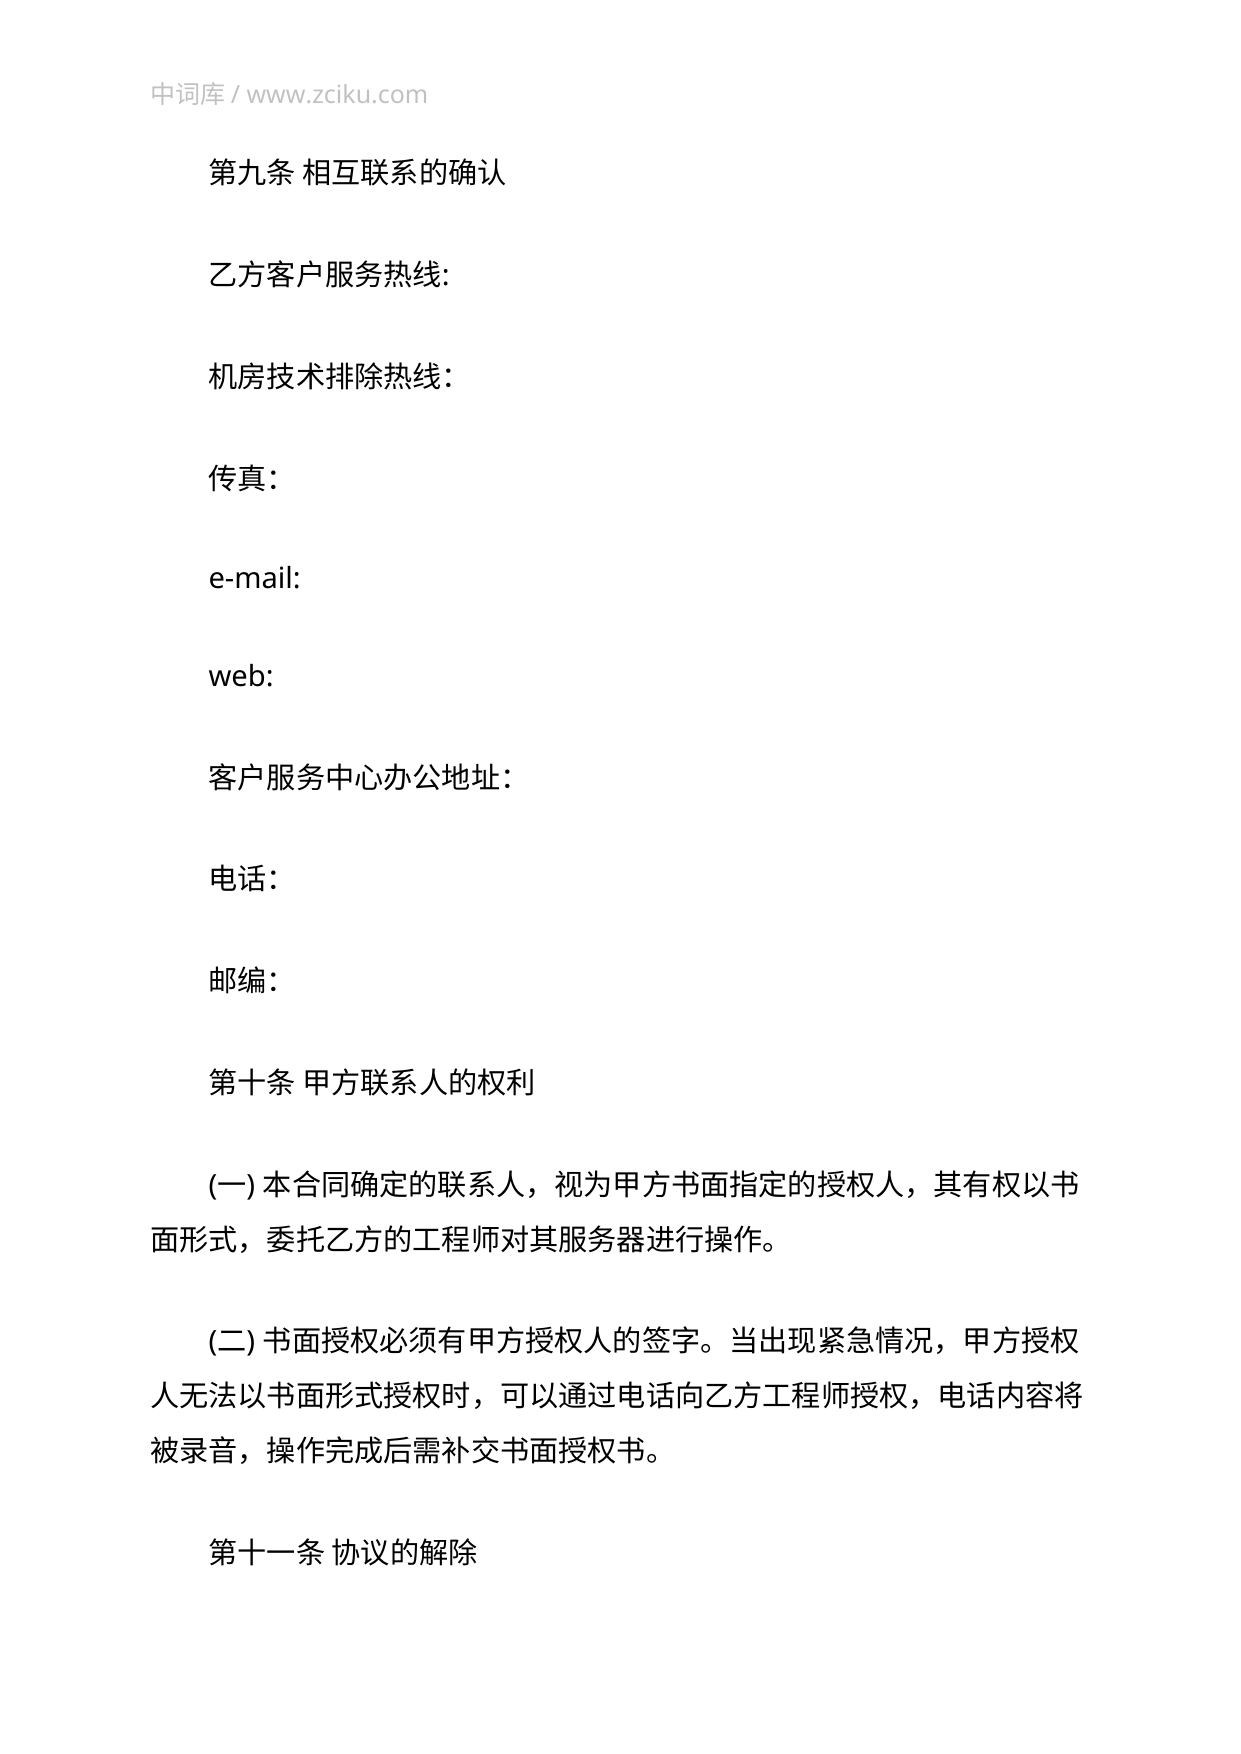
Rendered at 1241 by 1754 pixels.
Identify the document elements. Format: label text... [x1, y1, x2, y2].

text web: [150, 656, 1090, 695]
text 第十条 甲方联系人的权利 [150, 1059, 1090, 1102]
text 传真： [150, 456, 1090, 498]
text 第九条 相互联系的确认 [150, 150, 1090, 192]
text (一) 本合同确定的联系人，视为甲方书面指定的授权人，其有权以书面形式，委托乙方的工程师对其服务器进行操作。 [150, 1161, 1090, 1258]
text 电话： [150, 856, 1090, 898]
text 第十一条 协议的解除 [150, 1530, 1090, 1572]
text (二) 书面授权必须有甲方授权人的签字。当出现紧急情况，甲方授权人无法以书面形式授权时，可以通过电话向乙方工程师授权，电话内容将被录音，操作完成后需补交书面授权书。 [150, 1318, 1090, 1470]
text 客户服务中心办公地址： [150, 754, 1090, 796]
text 乙方客户服务热线: [150, 252, 1090, 294]
text e-mail: [150, 557, 1090, 597]
text 机房技术排除热线： [150, 354, 1090, 396]
text 邮编： [150, 958, 1090, 1000]
